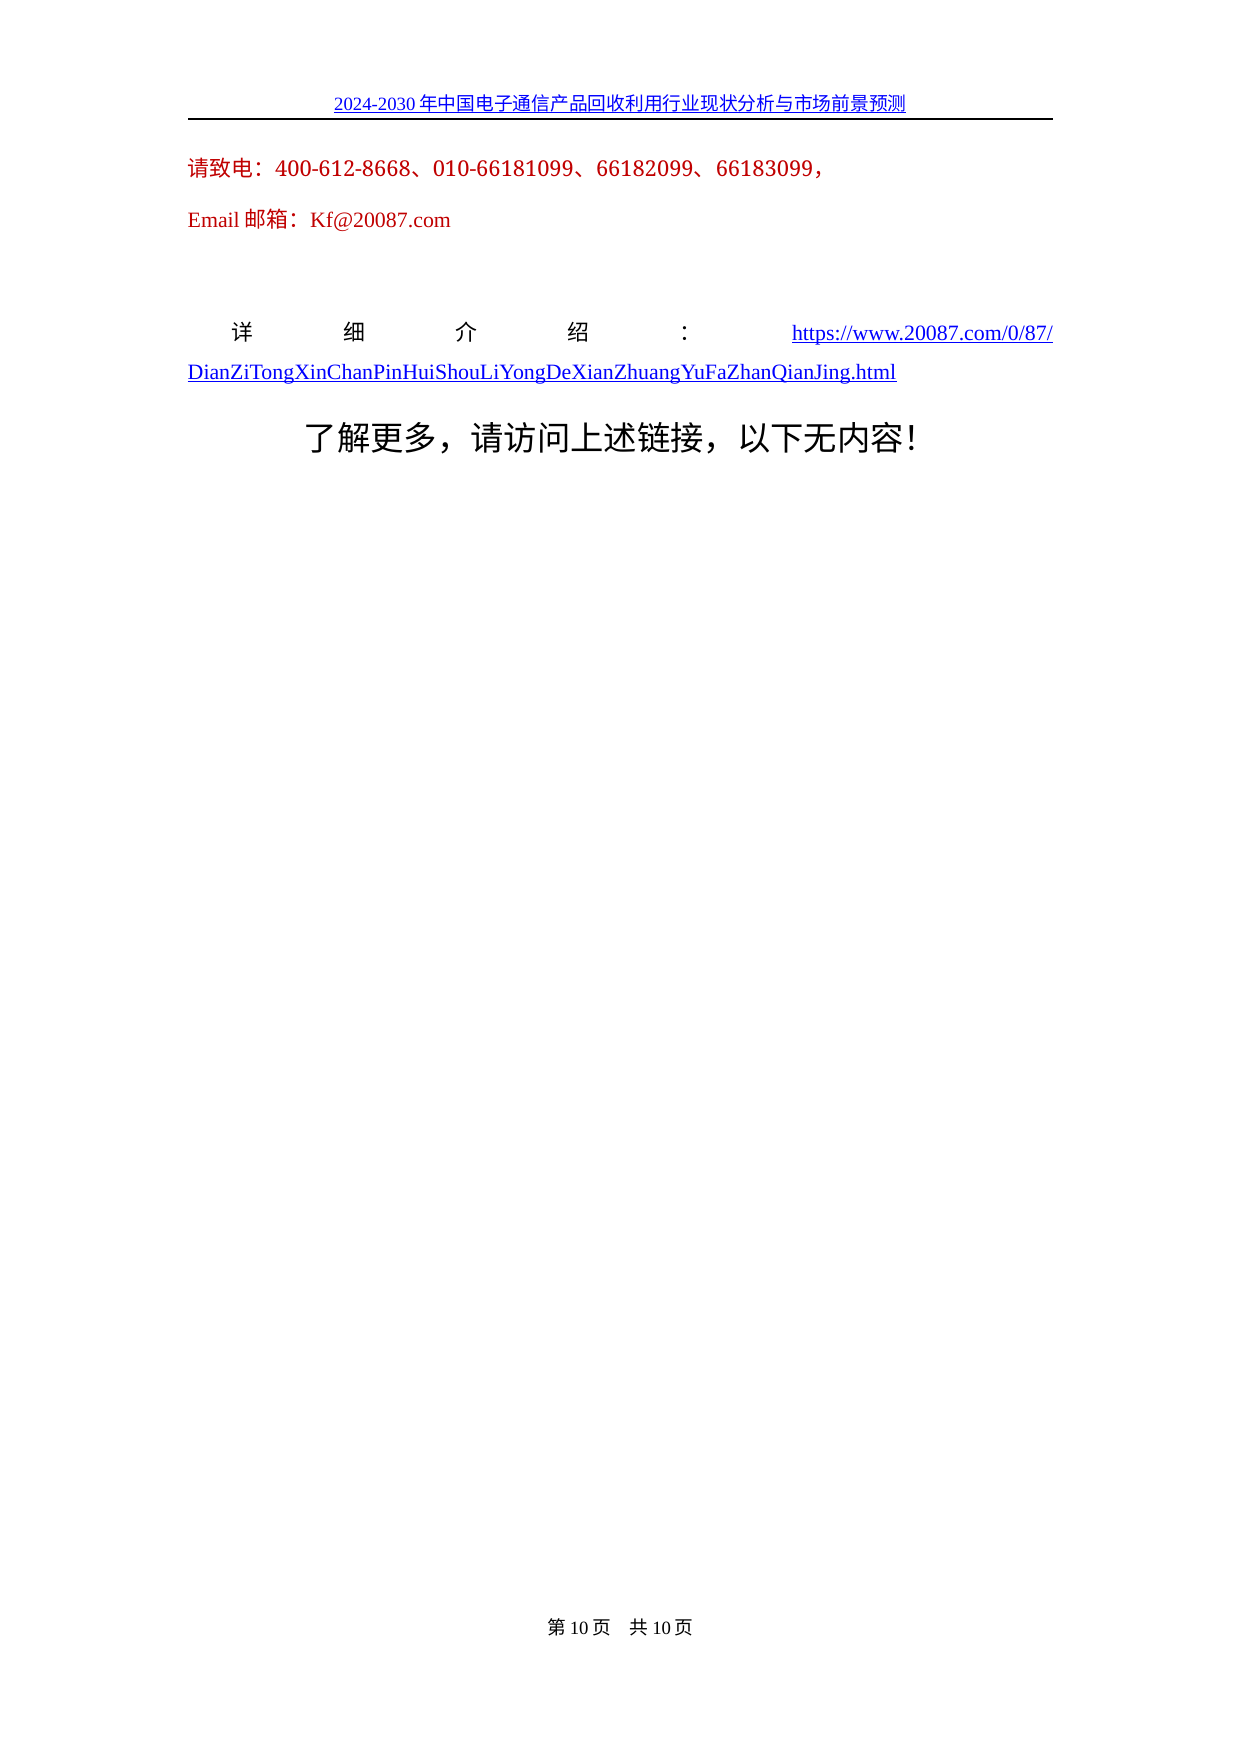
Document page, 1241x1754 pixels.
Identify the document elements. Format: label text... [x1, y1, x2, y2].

title 了解更多，请访问上述链接，以下无内容！ [187, 404, 1053, 469]
text 请致电：400-612-8668、010-66181099、66182099、66183099， [187, 150, 1053, 183]
text Email邮箱：Kf@20087.com [187, 202, 1053, 234]
text 详细介绍：https://www.20087.com/0/87/DianZiTongXinChanPinHuiShouLiYongDeXianZhuangYuFaZhanQianJing.html [187, 315, 1053, 388]
